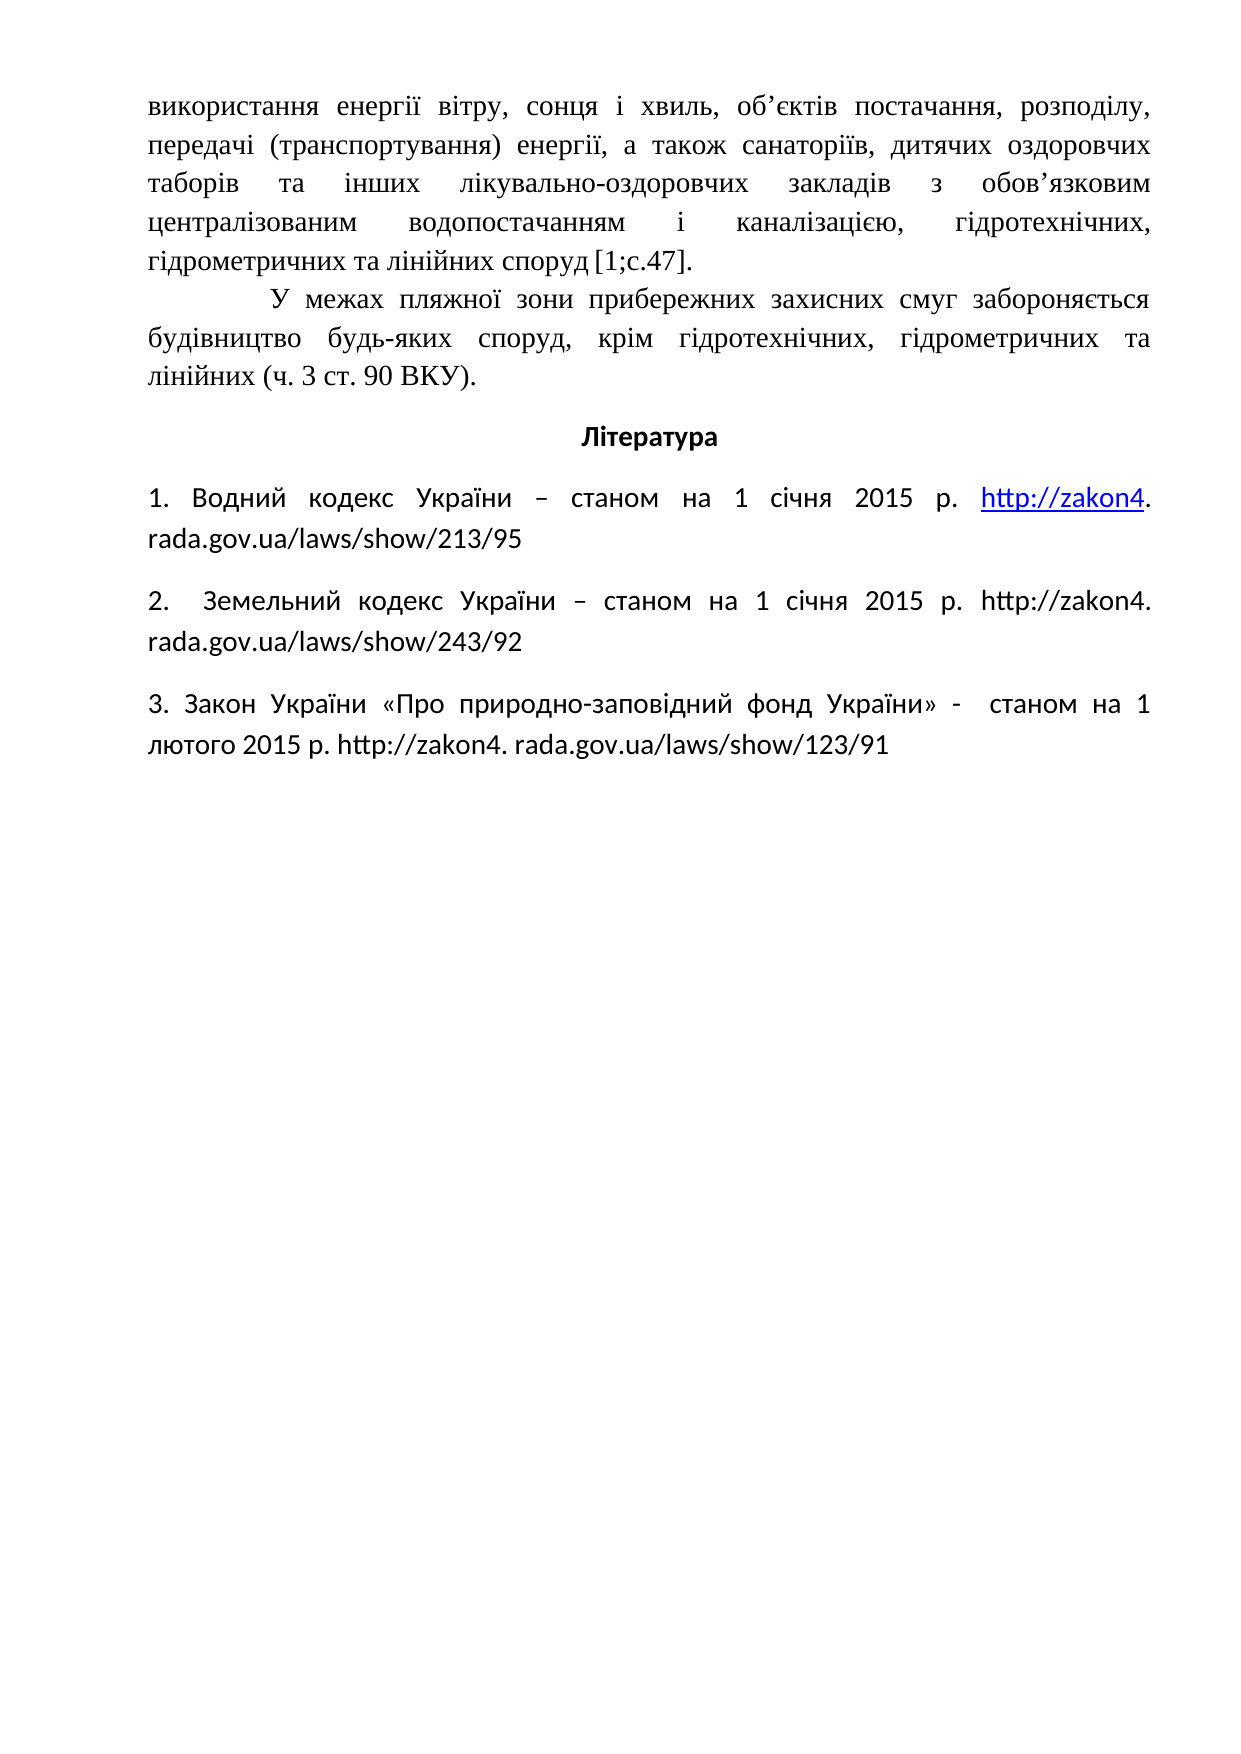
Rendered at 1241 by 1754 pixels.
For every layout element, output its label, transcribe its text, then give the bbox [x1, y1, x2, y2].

text У межах пляжної зони прибережних захисних смуг забороняється будівництво будь-яких споруд, крім гідротехнічних, гідрометричних та лінійних (ч. 3 ст. 90 ВКУ). [148, 281, 1152, 392]
text 2. Земельний кодекс України – станом на 1 січня 2015 р. http://zakon4. rada.gov.ua/laws/show/243/92 [148, 582, 1152, 659]
text Література [148, 418, 1152, 453]
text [148, 88, 1152, 276]
text 3. Закон України «Про природно-заповідний фонд України» - станом на 1 лютого 2015 р. http://zakon4. rada.gov.ua/laws/show/123/91 [148, 685, 1152, 761]
text 1. Водний кодекс України – станом на 1 січня 2015 р. http://zakon4. rada.gov.ua/laws/show/213/95 [148, 479, 1152, 556]
